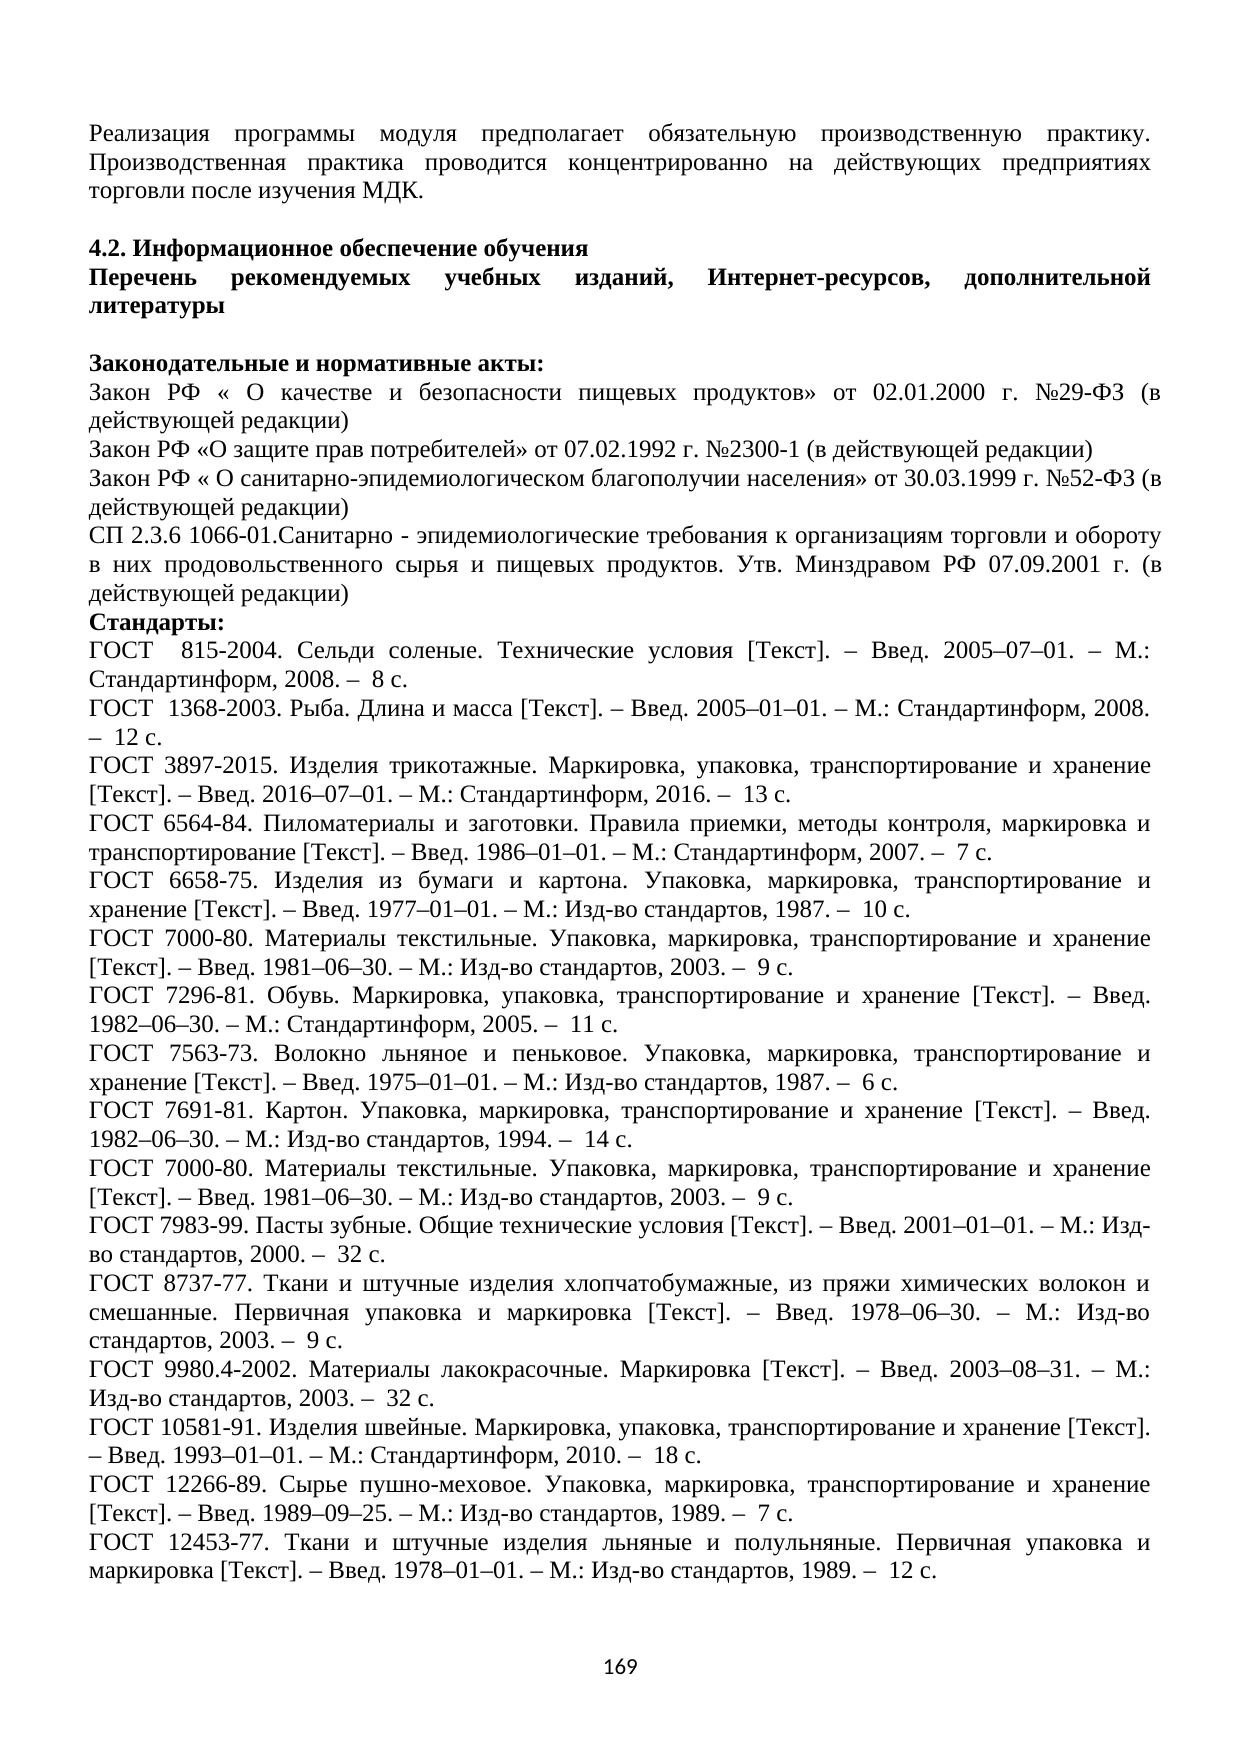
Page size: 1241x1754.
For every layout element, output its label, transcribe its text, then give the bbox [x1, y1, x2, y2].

text Закон РФ « О санитарно-эпидемиологическом благополучии населения» от 30.03.1999 г. №52-ФЗ (в действующей редакции) [89, 463, 1163, 521]
text ГОСТ 7000-80. Материалы текстильные. Упаковка, маркировка, транспортирование и хранение [Текст]. – Введ. 1981–06–30. – М.: Изд-во стандартов, 2003. – 9 с. [89, 1153, 1152, 1211]
text ГОСТ 8737-77. Ткани и штучные изделия хлопчатобумажные, из пряжи химических волокон и смешанные. Первичная упаковка и маркировка [Текст]. – Введ. 1978–06–30. – М.: Изд-во стандартов, 2003. – 9 с. [89, 1268, 1152, 1354]
text Перечень рекомендуемых учебных изданий, Интернет-ресурсов, дополнительной литературы [89, 262, 1152, 319]
text Стандарты: [89, 607, 1152, 636]
text ГОСТ 12453-77. Ткани и штучные изделия льняные и полульняные. Первичная упаковка и маркировка [Текст]. – Введ. 1978–01–01. – М.: Изд-во стандартов, 1989. – 12 с. [89, 1527, 1152, 1584]
text Закон РФ « О качестве и безопасности пищевых продуктов» от 02.01.2000 г. №29-ФЗ (в действующей редакции) [89, 377, 1163, 434]
text СП 2.3.6 1066-01.Санитарно - эпидемиологические требования к организациям торговли и обороту в них продовольственного сырья и пищевых продуктов. Утв. Минздравом РФ 07.09.2001 г. (в действующей редакции) [89, 521, 1163, 607]
text ГОСТ 1368-2003. Рыба. Длина и масса [Текст]. – Введ. 2005–01–01. – М.: Стандартинформ, 2008. – 12 с. [89, 693, 1152, 751]
text ГОСТ 7983-99. Пасты зубные. Общие технические условия [Текст]. – Введ. 2001–01–01. – М.: Изд-во стандартов, 2000. – 32 с. [89, 1211, 1152, 1268]
text ГОСТ 7563-73. Волокно льняное и пеньковое. Упаковка, маркировка, транспортирование и хранение [Текст]. – Введ. 1975–01–01. – М.: Изд-во стандартов, 1987. – 6 с. [89, 1038, 1152, 1096]
text ГОСТ 6564-84. Пиломатериалы и заготовки. Правила приемки, методы контроля, маркировка и транспортирование [Текст]. – Введ. 1986–01–01. – М.: Стандартинформ, 2007. – 7 с. [89, 808, 1152, 866]
text ГОСТ 3897-2015. Изделия трикотажные. Маркировка, упаковка, транспортирование и хранение [Текст]. – Введ. 2016–07–01. – М.: Стандартинформ, 2016. – 13 с. [89, 751, 1152, 808]
text ГОСТ 10581-91. Изделия швейные. Маркировка, упаковка, транспортирование и хранение [Текст]. – Введ. 1993–01–01. – М.: Стандартинформ, 2010. – 18 с. [89, 1412, 1152, 1469]
text ГОСТ 7296-81. Обувь. Маркировка, упаковка, транспортирование и хранение [Текст]. – Введ. 1982–06–30. – М.: Стандартинформ, 2005. – 11 с. [89, 981, 1152, 1038]
text ГОСТ 6658-75. Изделия из бумаги и картона. Упаковка, маркировка, транспортирование и хранение [Текст]. – Введ. 1977–01–01. – М.: Изд-во стандартов, 1987. – 10 с. [89, 866, 1152, 923]
text Закон РФ «О защите прав потребителей» от 07.02.1992 г. №2300-1 (в действующей редакции) [89, 434, 1163, 463]
text ГОСТ 9980.4-2002. Материалы лакокрасочные. Маркировка [Текст]. – Введ. 2003–08–31. – М.: Изд-во стандартов, 2003. – 32 с. [89, 1354, 1152, 1412]
text Реализация программы модуля предполагает обязательную производственную практику. Производственная практика проводится концентрированно на действующих предприятиях торговли после изучения МДК. [89, 118, 1152, 204]
text ГОСТ 12266-89. Сырье пушно-меховое. Упаковка, маркировка, транспортирование и хранение [Текст]. – Введ. 1989–09–25. – М.: Изд-во стандартов, 1989. – 7 с. [89, 1469, 1152, 1527]
text ГОСТ 7000-80. Материалы текстильные. Упаковка, маркировка, транспортирование и хранение [Текст]. – Введ. 1981–06–30. – М.: Изд-во стандартов, 2003. – 9 с. [89, 923, 1152, 981]
text Законодательные и нормативные акты: [89, 348, 1152, 377]
text ГОСТ 7691-81. Картон. Упаковка, маркировка, транспортирование и хранение [Текст]. – Введ. 1982–06–30. – М.: Изд-во стандартов, 1994. – 14 с. [89, 1096, 1152, 1153]
text ГОСТ 815-2004. Сельди соленые. Технические условия [Текст]. – Введ. 2005–07–01. – М.: Стандартинформ, 2008. – 8 с. [89, 636, 1152, 693]
text 4.2. Информационное обеспечение обучения [89, 233, 1152, 262]
